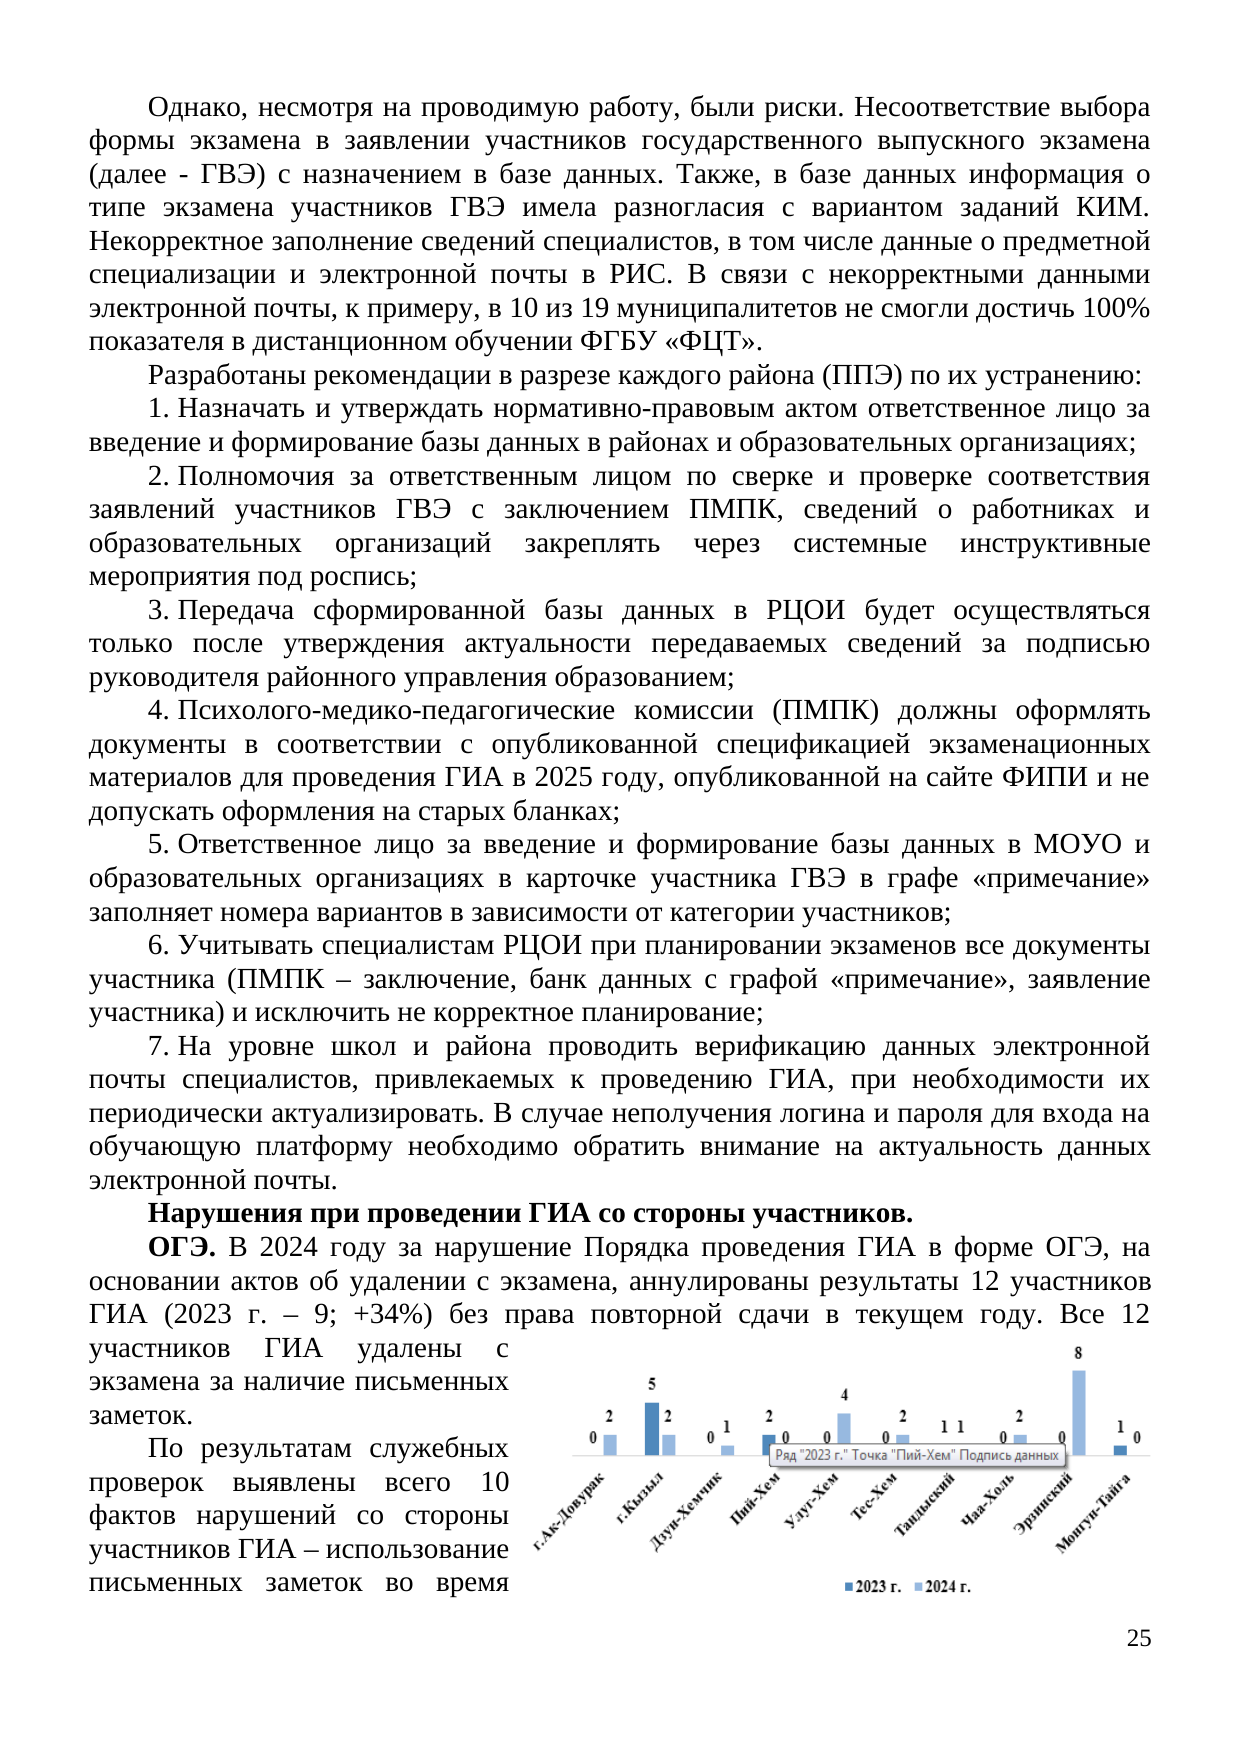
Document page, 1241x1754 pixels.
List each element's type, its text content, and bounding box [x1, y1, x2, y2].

picture [528, 1173, 1151, 1441]
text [89, 89, 1152, 189]
text По результатам служебных проверок выявлены всего 10 фактов нарушений со стороны участников ГИА – использование письменных заметок во время экзамена (2023 г. – 0; +100%). Решением ГЭК Республики Тыва аннулированы результаты всех 10 участников ГИА. Наибольшее количество нарушений со стороны участников ГИА выявлены в Эрзинском (8) и Улуг-Хемском (4) районах. [89, 1263, 1152, 1564]
text Разработаны рекомендации в разрезе каждого района (ППЭ) по их устранению: [89, 189, 1152, 223]
list Учитывать специалистам РЦОИ при планировании экзаменов все документы участника (ПМПК – заключение, банк данных с графой «примечание», заявление участника) и исключить не корректное планирование; [89, 759, 1152, 860]
text ОГЭ. В 2024 году за нарушение Порядка проведения ГИА в форме ОГЭ, на основании актов об удалении с экзамена, аннулированы результаты 12 участников ГИА (2023 г. – 9; +34%) без права повторной сдачи в текущем году. Все 12 участников ГИА удалены с экзамена за наличие письменных заметок. [89, 1061, 1152, 1263]
list На уровне школ и района проводить верификацию данных электронной почты специалистов, привлекаемых к проведению ГИА, при необходимости их периодически актуализировать. В случае неполучения логина и пароля для входа на обучающую платформу необходимо обратить внимание на актуальность данных электронной почты. [89, 860, 1152, 1028]
list Передача сформированной базы данных в РЦОИ будет осуществляться только после утверждения актуальности передаваемых сведений за подписью руководителя районного управления образованием; [89, 424, 1152, 525]
list Ответственное лицо за введение и формирование базы данных в МОУО и образовательных организациях в карточке участника ГВЭ в графе «примечание» заполняет номера вариантов в зависимости от категории участников; [89, 659, 1152, 759]
list Назначать и утверждать нормативно-правовым актом ответственное лицо за введение и формирование базы данных в районах и образовательных организациях; [89, 223, 1152, 290]
text Нарушения при проведении ГИА со стороны участников. [89, 1028, 1152, 1061]
list Полномочия за ответственным лицом по сверке и проверке соответствия заявлений участников ГВЭ с заключением ПМПК, сведений о работниках и образовательных организаций закреплять через системные инструктивные мероприятия под роспись; [89, 290, 1152, 424]
list Психолого-медико-педагогические комиссии (ПМПК) должны оформлять документы в соответствии с опубликованной спецификацией экзаменационных материалов для проведения ГИА в 2025 году, опубликованной на сайте ФИПИ и не допускать оформления на старых бланках; [89, 525, 1152, 659]
